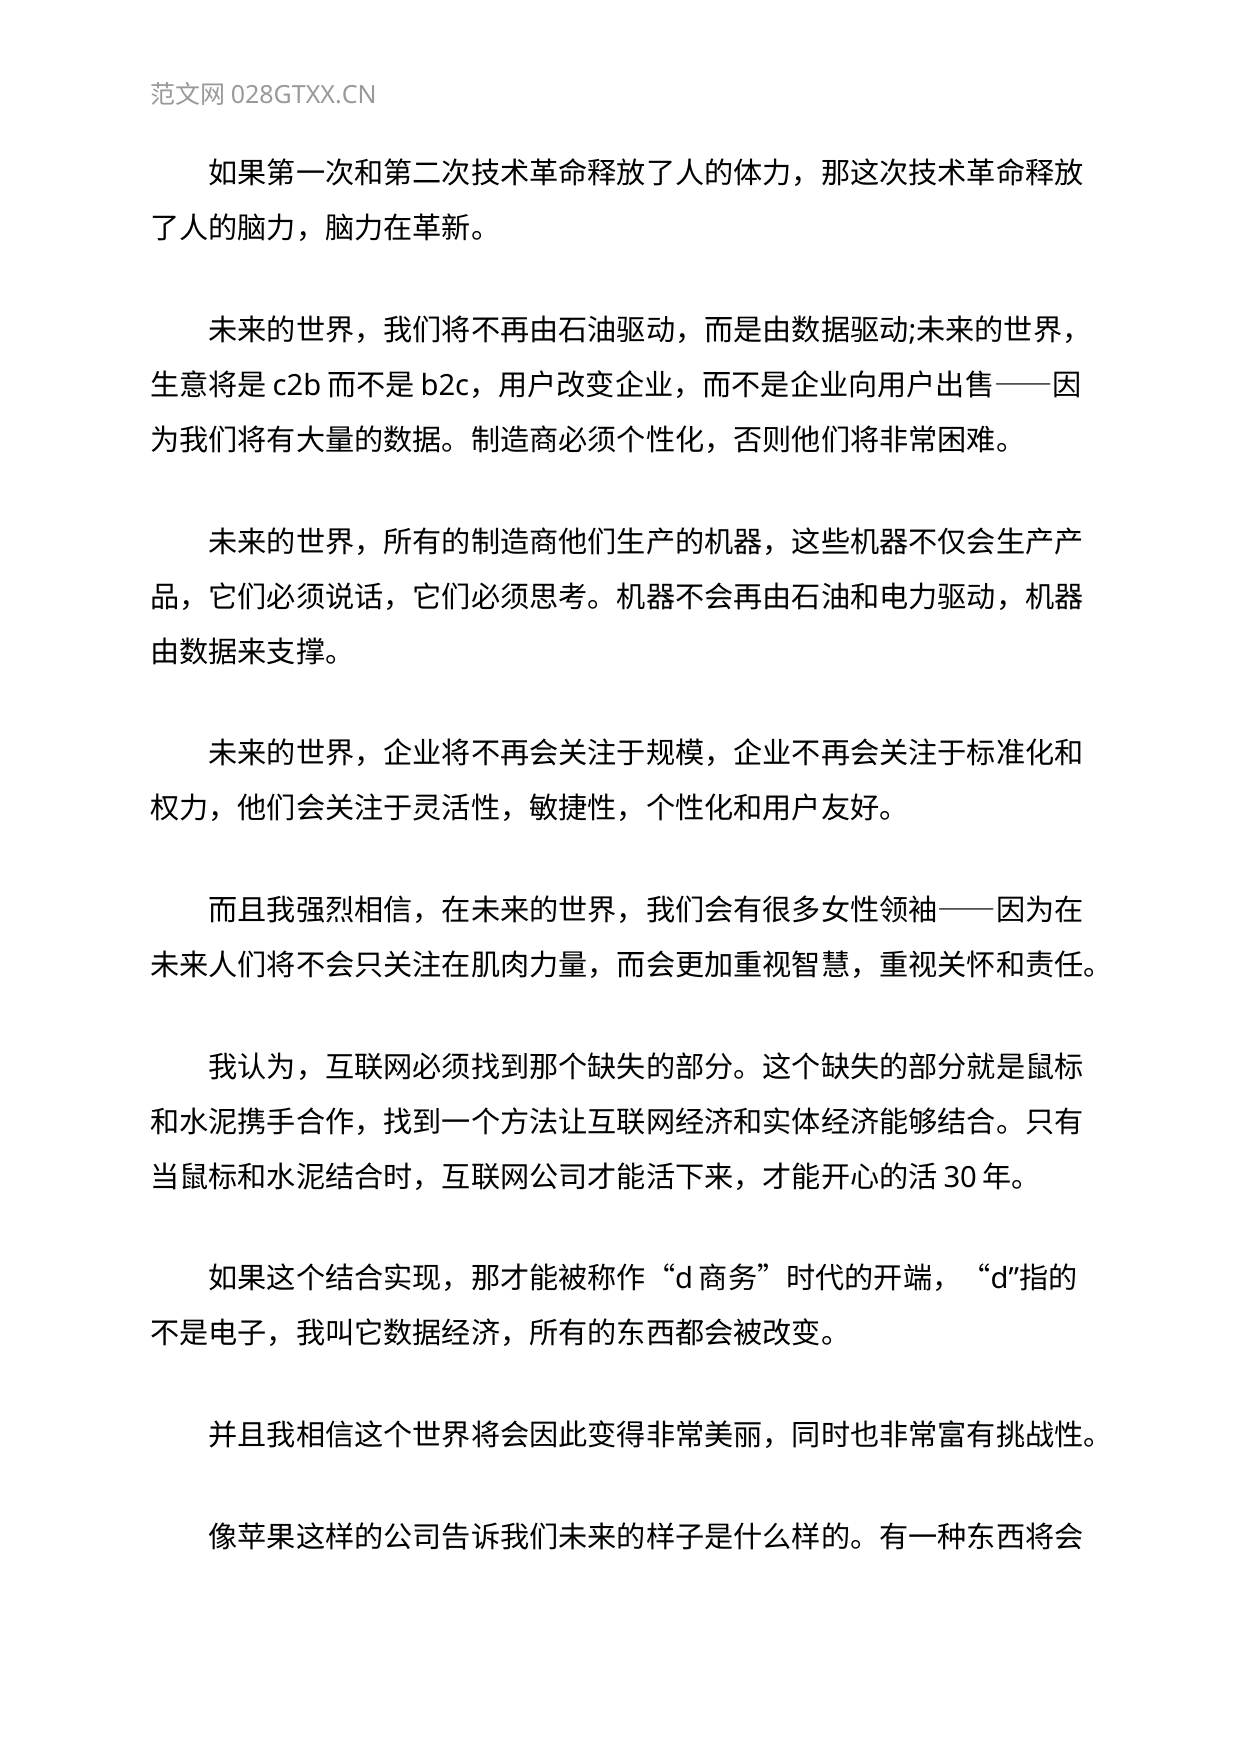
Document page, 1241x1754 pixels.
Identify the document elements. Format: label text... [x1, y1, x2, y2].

text 未来的世界，所有的制造商他们生产的机器，这些机器不仅会生产产品，它们必须说话，它们必须思考。机器不会再由石油和电力驱动，机器由数据来支撑。 [150, 518, 1090, 671]
text 而且我强烈相信，在未来的世界，我们会有很多女性领袖——因为在未来人们将不会只关注在肌肉力量，而会更加重视智慧，重视关怀和责任。 [150, 887, 1090, 984]
text 如果第一次和第二次技术革命释放了人的体力，那这次技术革命释放了人的脑力，脑力在革新。 [150, 150, 1090, 247]
text 未来的世界，企业将不再会关注于规模，企业不再会关注于标准化和权力，他们会关注于灵活性，敏捷性，个性化和用户友好。 [150, 730, 1090, 827]
text 并且我相信这个世界将会因此变得非常美丽，同时也非常富有挑战性。 [150, 1412, 1090, 1454]
text 未来的世界，我们将不再由石油驱动，而是由数据驱动;未来的世界，生意将是c2b而不是b2c，用户改变企业，而不是企业向用户出售——因为我们将有大量的数据。制造商必须个性化，否则他们将非常困难。 [150, 307, 1090, 459]
text 如果这个结合实现，那才能被称作“d商务”时代的开端，“d”指的不是电子，我叫它数据经济，所有的东西都会被改变。 [150, 1255, 1090, 1352]
text 我认为，互联网必须找到那个缺失的部分。这个缺失的部分就是鼠标和水泥携手合作，找到一个方法让互联网经济和实体经济能够结合。只有当鼠标和水泥结合时，互联网公司才能活下来，才能开心的活30年。 [150, 1043, 1090, 1196]
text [150, 1514, 1090, 1556]
